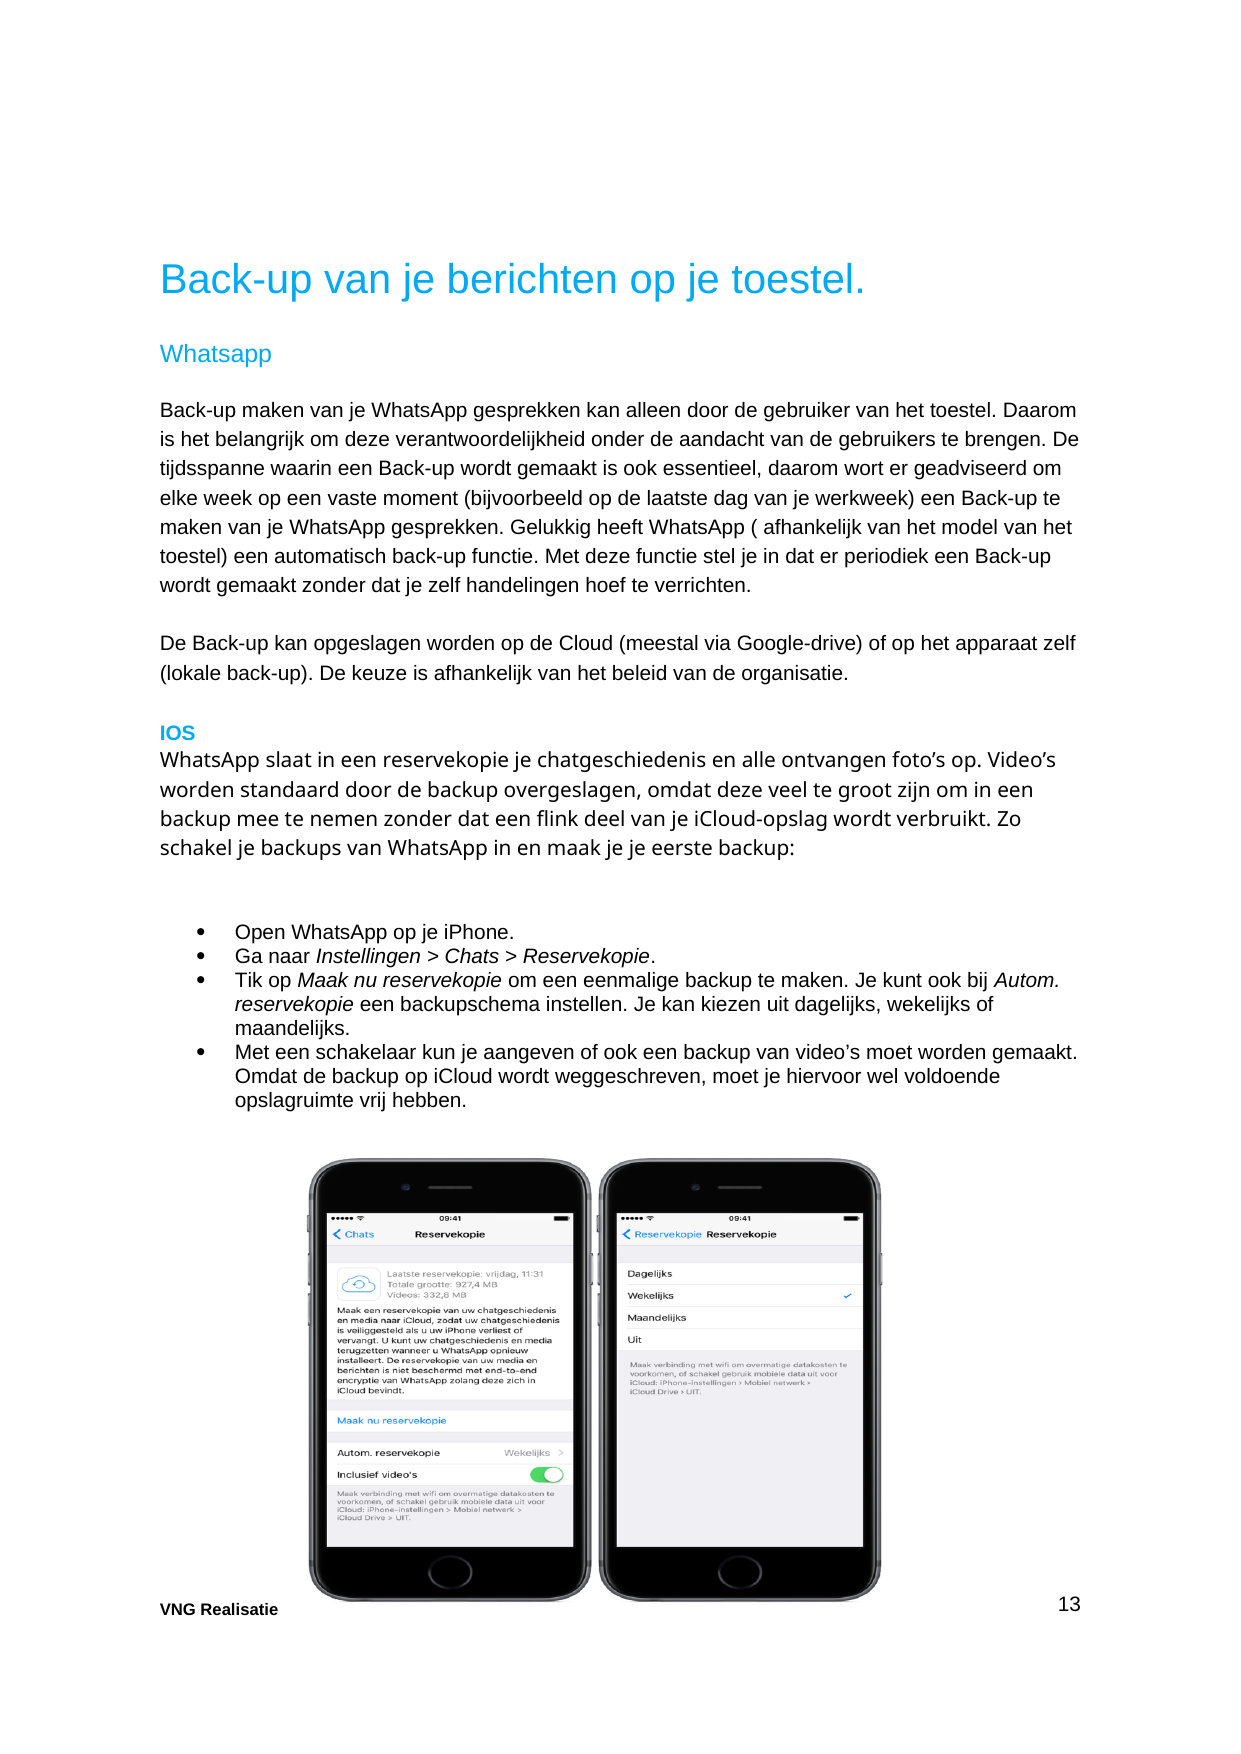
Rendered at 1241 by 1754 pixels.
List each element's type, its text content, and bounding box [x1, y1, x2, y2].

text Back-up maken van je WhatsApp gesprekken kan alleen door de gebruiker van het toestel. Daarom is het belangrijk om deze verantwoordelijkheid onder de aandacht van de gebruikers te brengen. De tijdsspanne waarin een Back-up wordt gemaakt is ook essentieel, daarom wort er geadviseerd om elke week op een vaste moment (bijvoorbeeld op de laatste dag van je werkweek) een Back-up te maken van je WhatsApp gesprekken. Gelukkig heeft WhatsApp ( afhankelijk van het model van het toestel) een automatisch back-up functie. Met deze functie stel je in dat er periodiek een Back-up wordt gemaakt zonder dat je zelf handelingen hoef te verrichten. [159, 393, 1081, 597]
picture [306, 1158, 883, 1603]
text WhatsApp slaat in een reservekopie je chatgeschiedenis en alle ontvangen foto’s op. Video’s worden standaard door de backup overgeslagen, omdat deze veel te groot zijn om in een backup mee te nemen zonder dat een flink deel van je iCloud-opslag wordt verbruikt. Zo schakel je backups van WhatsApp in en maak je je eerste backup: [159, 745, 1081, 861]
text De Back-up kan opgeslagen worden op de Cloud (meestal via Google-drive) of op het apparaat zelf (lokale back-up). De keuze is afhankelijk van het beleid van de organisatie. [159, 626, 1081, 684]
list Tik op Maak nu reservekopie om een eenmalige backup te maken. Je kunt ook bij Autom. reservekopie een backupschema instellen. Je kan kiezen uit dagelijks, wekelijks of maandelijks. [197, 968, 1081, 1040]
list Met een schakelaar kun je aangeven of ook een backup van video’s moet worden gemaakt. Omdat de backup op iCloud wordt weggeschreven, moet je hiervoor wel voldoende opslagruimte vrij hebben. [197, 1040, 1081, 1112]
subtitle Back-up van je berichten op je toestel. [159, 254, 1081, 302]
list Ga naar Instellingen > Chats > Reservekopie. [197, 944, 1081, 968]
subtitle Whatsapp [159, 333, 1081, 368]
list Open WhatsApp op je iPhone. [197, 920, 1081, 944]
subtitle IOS [159, 716, 1081, 745]
